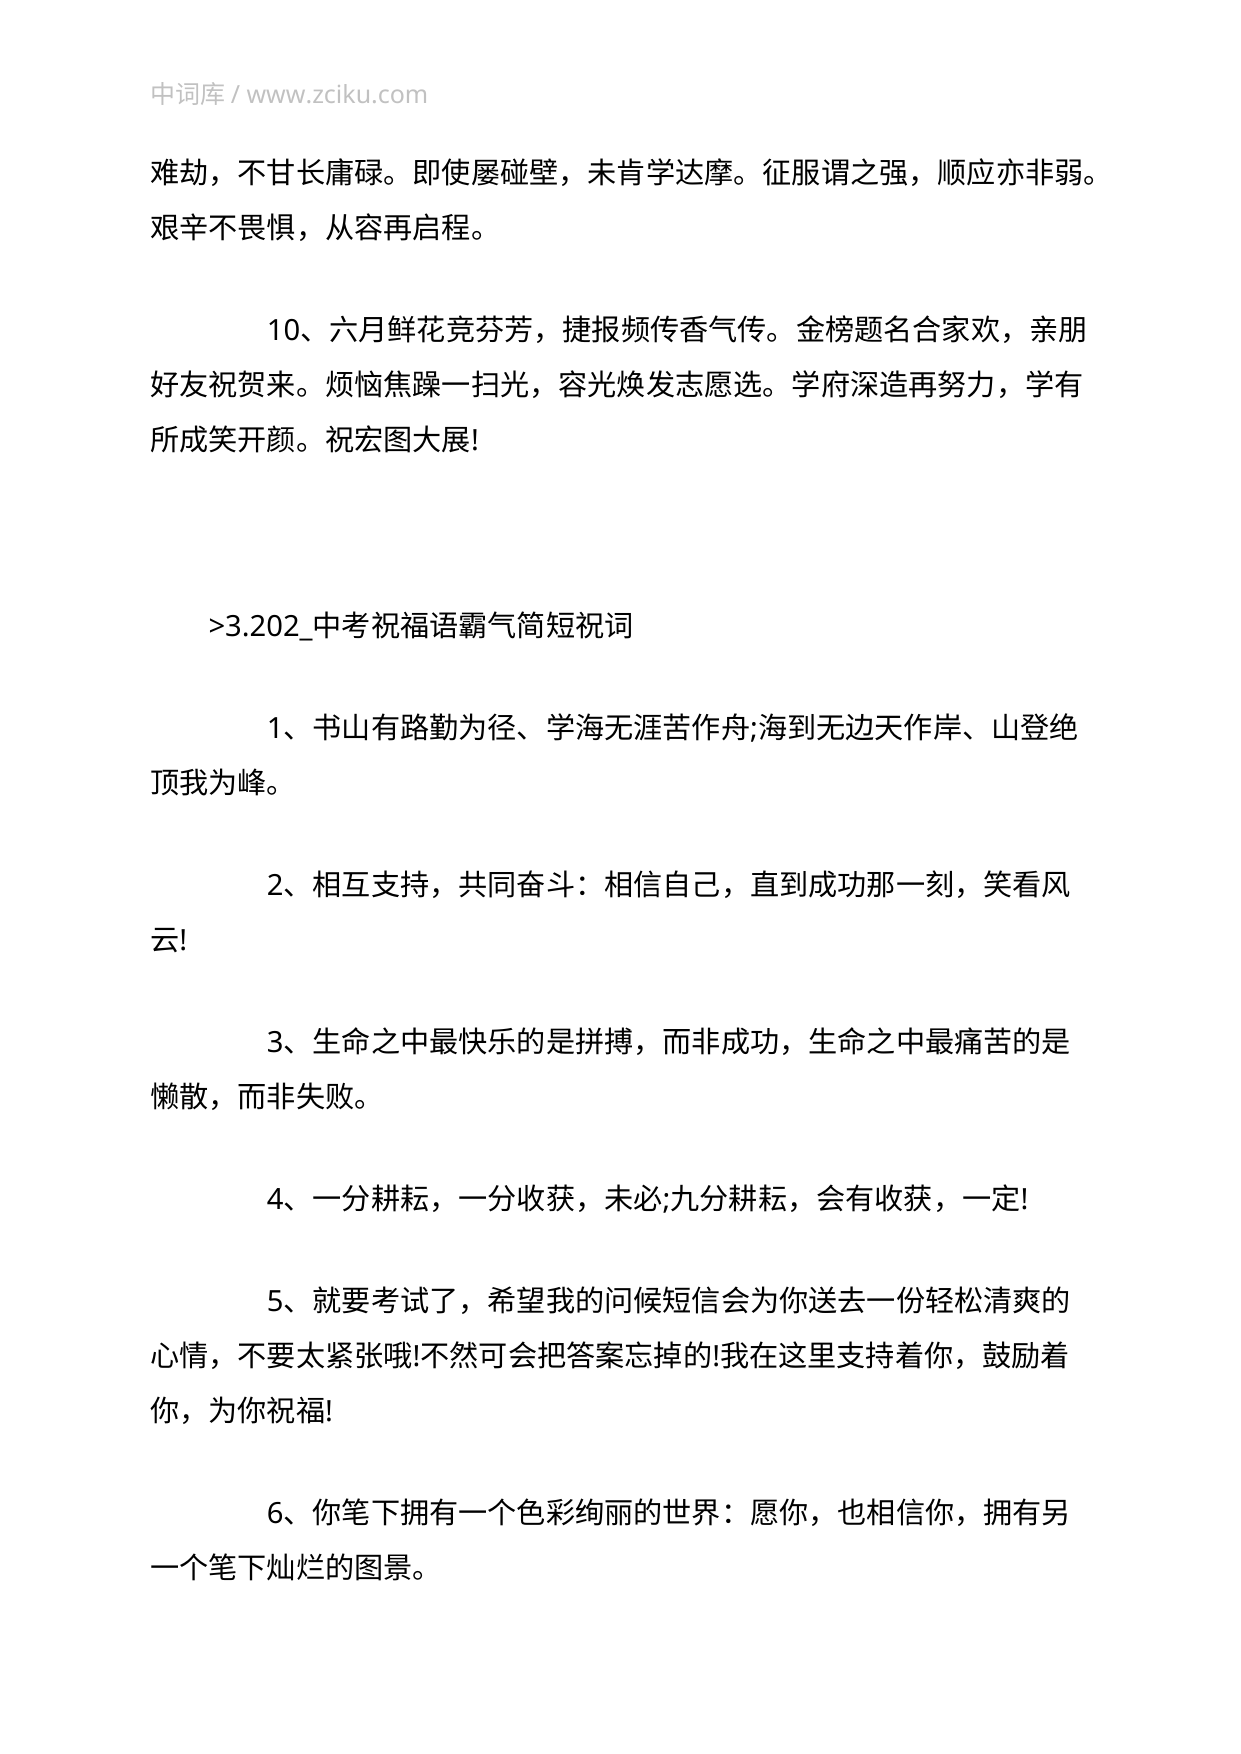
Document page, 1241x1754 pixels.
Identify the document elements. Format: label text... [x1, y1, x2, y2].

text 6、你笔下拥有一个色彩绚丽的世界：愿你，也相信你，拥有另一个笔下灿烂的图景。 [150, 1489, 1090, 1586]
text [150, 150, 1090, 247]
text 10、六月鲜花竞芬芳，捷报频传香气传。金榜题名合家欢，亲朋好友祝贺来。烦恼焦躁一扫光，容光焕发志愿选。学府深造再努力，学有所成笑开颜。祝宏图大展! [150, 307, 1090, 459]
text 1、书山有路勤为径、学海无涯苦作舟;海到无边天作岸、山登绝顶我为峰。 [150, 705, 1090, 802]
text >3.202_中考祝福语霸气简短祝词 [150, 603, 1090, 645]
text 2、相互支持，共同奋斗：相信自己，直到成功那一刻，笑看风云! [150, 861, 1090, 959]
text 3、生命之中最快乐的是拼搏，而非成功，生命之中最痛苦的是懒散，而非失败。 [150, 1018, 1090, 1116]
text 4、一分耕耘，一分收获，未必;九分耕耘，会有收获，一定! [150, 1175, 1090, 1218]
text 5、就要考试了，希望我的问候短信会为你送去一份轻松清爽的心情，不要太紧张哦!不然可会把答案忘掉的!我在这里支持着你，鼓励着你，为你祝福! [150, 1277, 1090, 1429]
